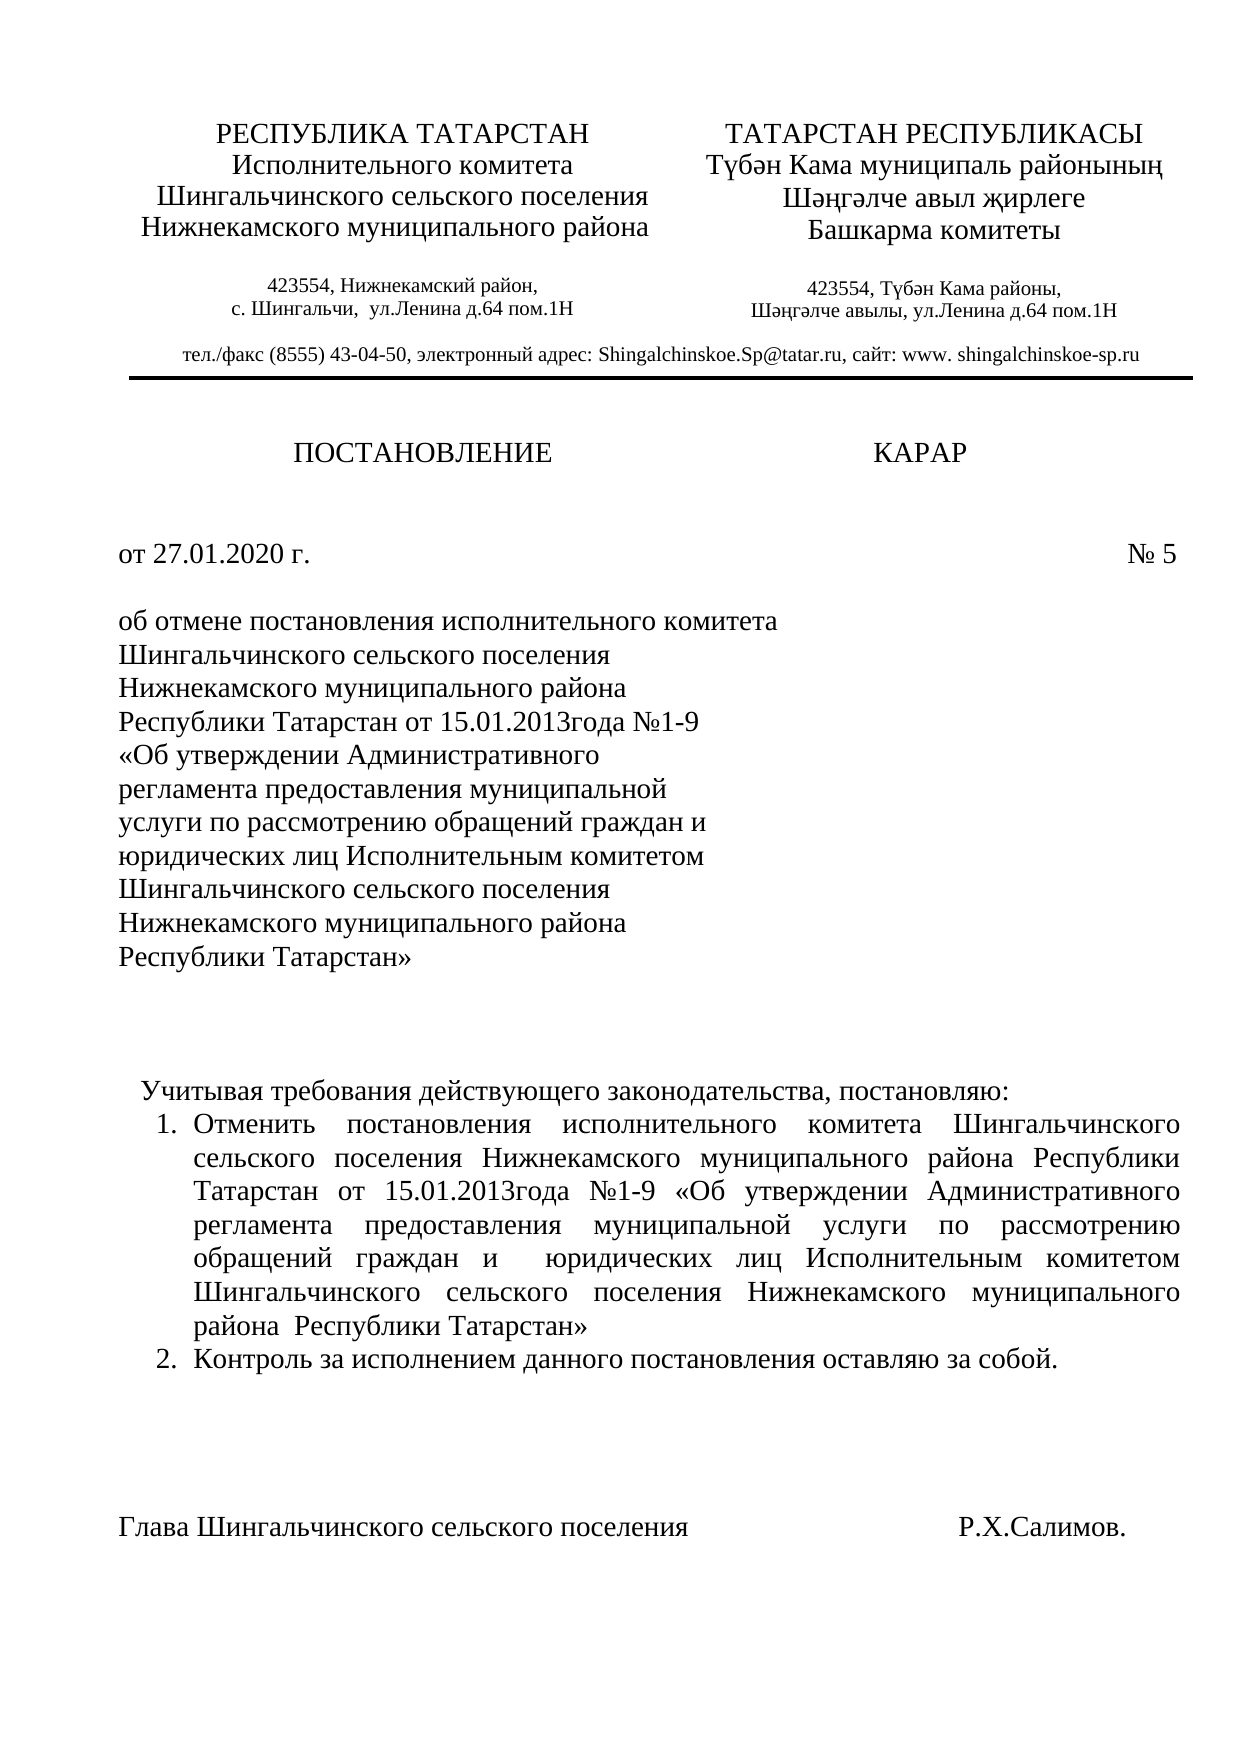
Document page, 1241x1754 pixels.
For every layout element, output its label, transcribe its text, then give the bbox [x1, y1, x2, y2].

text регламента предоставления муниципальной [118, 771, 1181, 804]
list Контроль за исполнением данного постановления оставляю за собой. [156, 1341, 1181, 1375]
text юридических лиц Исполнительным комитетом [118, 838, 1181, 872]
text от 27.01.2020 г. № 5 [118, 536, 1181, 570]
table_header РЕСПУБЛИКА ТАТАРСТАН Исполнительного комитета Шингальчинского сельского поселения Нижнекамского муниципального района 423554, Нижнекамский район, с. Шингальчи, ул.Ленина д.64 пом.1Н [129, 118, 676, 342]
text Нижнекамского муниципального района [118, 905, 1181, 939]
text услуги по рассмотрению обращений граждан и [118, 804, 1181, 838]
text Шингальчинского сельского поселения [118, 637, 1181, 670]
list Отменить постановления исполнительного комитета Шингальчинского сельского поселения Нижнекамского муниципального района Республики Татарстан от 15.01.2013года №1-9 «Об утверждении Административного регламента предоставления муниципальной услуги по рассмотрению обращений граждан и юридических лиц Исполнительным комитетом Шингальчинского сельского поселения Нижнекамского муниципального района Республики Татарстан» [156, 1106, 1181, 1341]
text Республики Татарстан» [118, 939, 1181, 972]
text Нижнекамского муниципального района [118, 670, 1181, 704]
text Глава Шингальчинского сельского поселения Р.Х.Салимов. [118, 1509, 1181, 1542]
text «Об утверждении Административного [118, 737, 1181, 771]
text об отмене постановления исполнительного комитета [118, 603, 1181, 637]
text Учитывая требования действующего законодательства, постановляю: [118, 1073, 1181, 1106]
table_header ТАТАРСТАН РЕСПУБЛИКАСЫ Түбән Кама муниципаль районының Шәңгәлче авыл җирлеге Башкарма комитеты 423554, Түбән Кама районы, Шәңгәлче авылы, ул.Ленина д.64 пом.1Н [676, 118, 1192, 342]
table_cell тел./факс (8555) 43-04-50, электронный адрес: Shingalchinskoe.Sp@tatar.ru, сайт: www. shingalchinskoe-sp.ru [129, 342, 1192, 376]
text Республики Татарстан от 15.01.2013года №1-9 [118, 704, 1181, 737]
text ПОСТАНОВЛЕНИЕ КАРАР [118, 436, 1181, 469]
text Шингальчинского сельского поселения [118, 872, 1181, 905]
